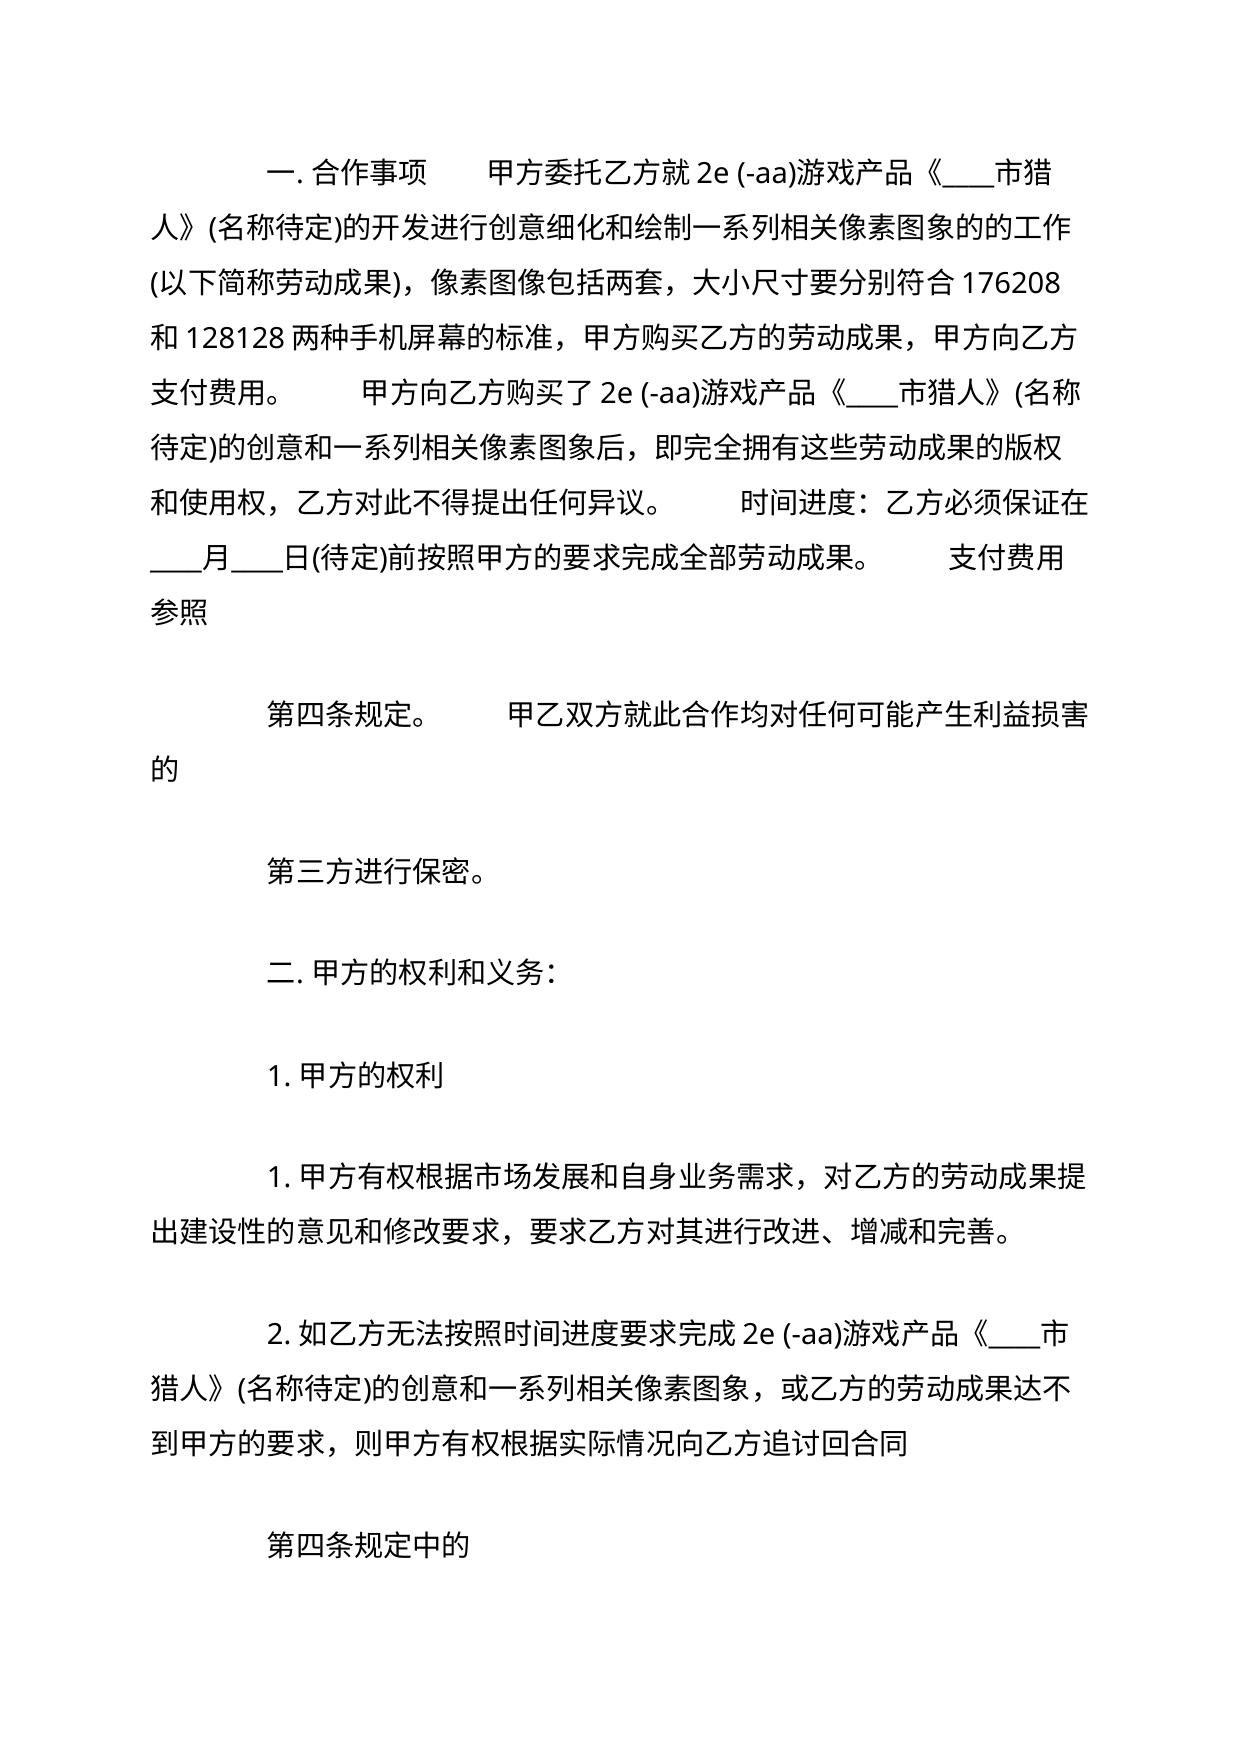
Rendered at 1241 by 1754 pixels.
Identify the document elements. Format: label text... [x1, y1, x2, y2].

text 第四条规定中的 [150, 1523, 1090, 1565]
text 2. 如乙方无法按照时间进度要求完成2e (-aa)游戏产品《____市猎人》(名称待定)的创意和一系列相关像素图象，或乙方的劳动成果达不到甲方的要求，则甲方有权根据实际情况向乙方追讨回合同 [150, 1311, 1090, 1463]
text 1. 甲方有权根据市场发展和自身业务需求，对乙方的劳动成果提出建设性的意见和修改要求，要求乙方对其进行改进、增减和完善。 [150, 1154, 1090, 1251]
text 一. 合作事项 甲方委托乙方就2e (-aa)游戏产品《____市猎人》(名称待定)的开发进行创意细化和绘制一系列相关像素图象的的工作(以下简称劳动成果)，像素图像包括两套，大小尺寸要分别符合176208和128128两种手机屏幕的标准，甲方购买乙方的劳动成果，甲方向乙方支付费用。 甲方向乙方购买了2e (-aa)游戏产品《____市猎人》(名称待定)的创意和一系列相关像素图象后，即完全拥有这些劳动成果的版权和使用权，乙方对此不得提出任何异议。 时间进度：乙方必须保证在____月____日(待定)前按照甲方的要求完成全部劳动成果。 支付费用参照 [150, 150, 1090, 632]
text 第四条规定。 甲乙双方就此合作均对任何可能产生利益损害的 [150, 692, 1090, 789]
text 第三方进行保密。 [150, 848, 1090, 891]
text 二. 甲方的权利和义务： [150, 950, 1090, 992]
text 1. 甲方的权利 [150, 1052, 1090, 1094]
